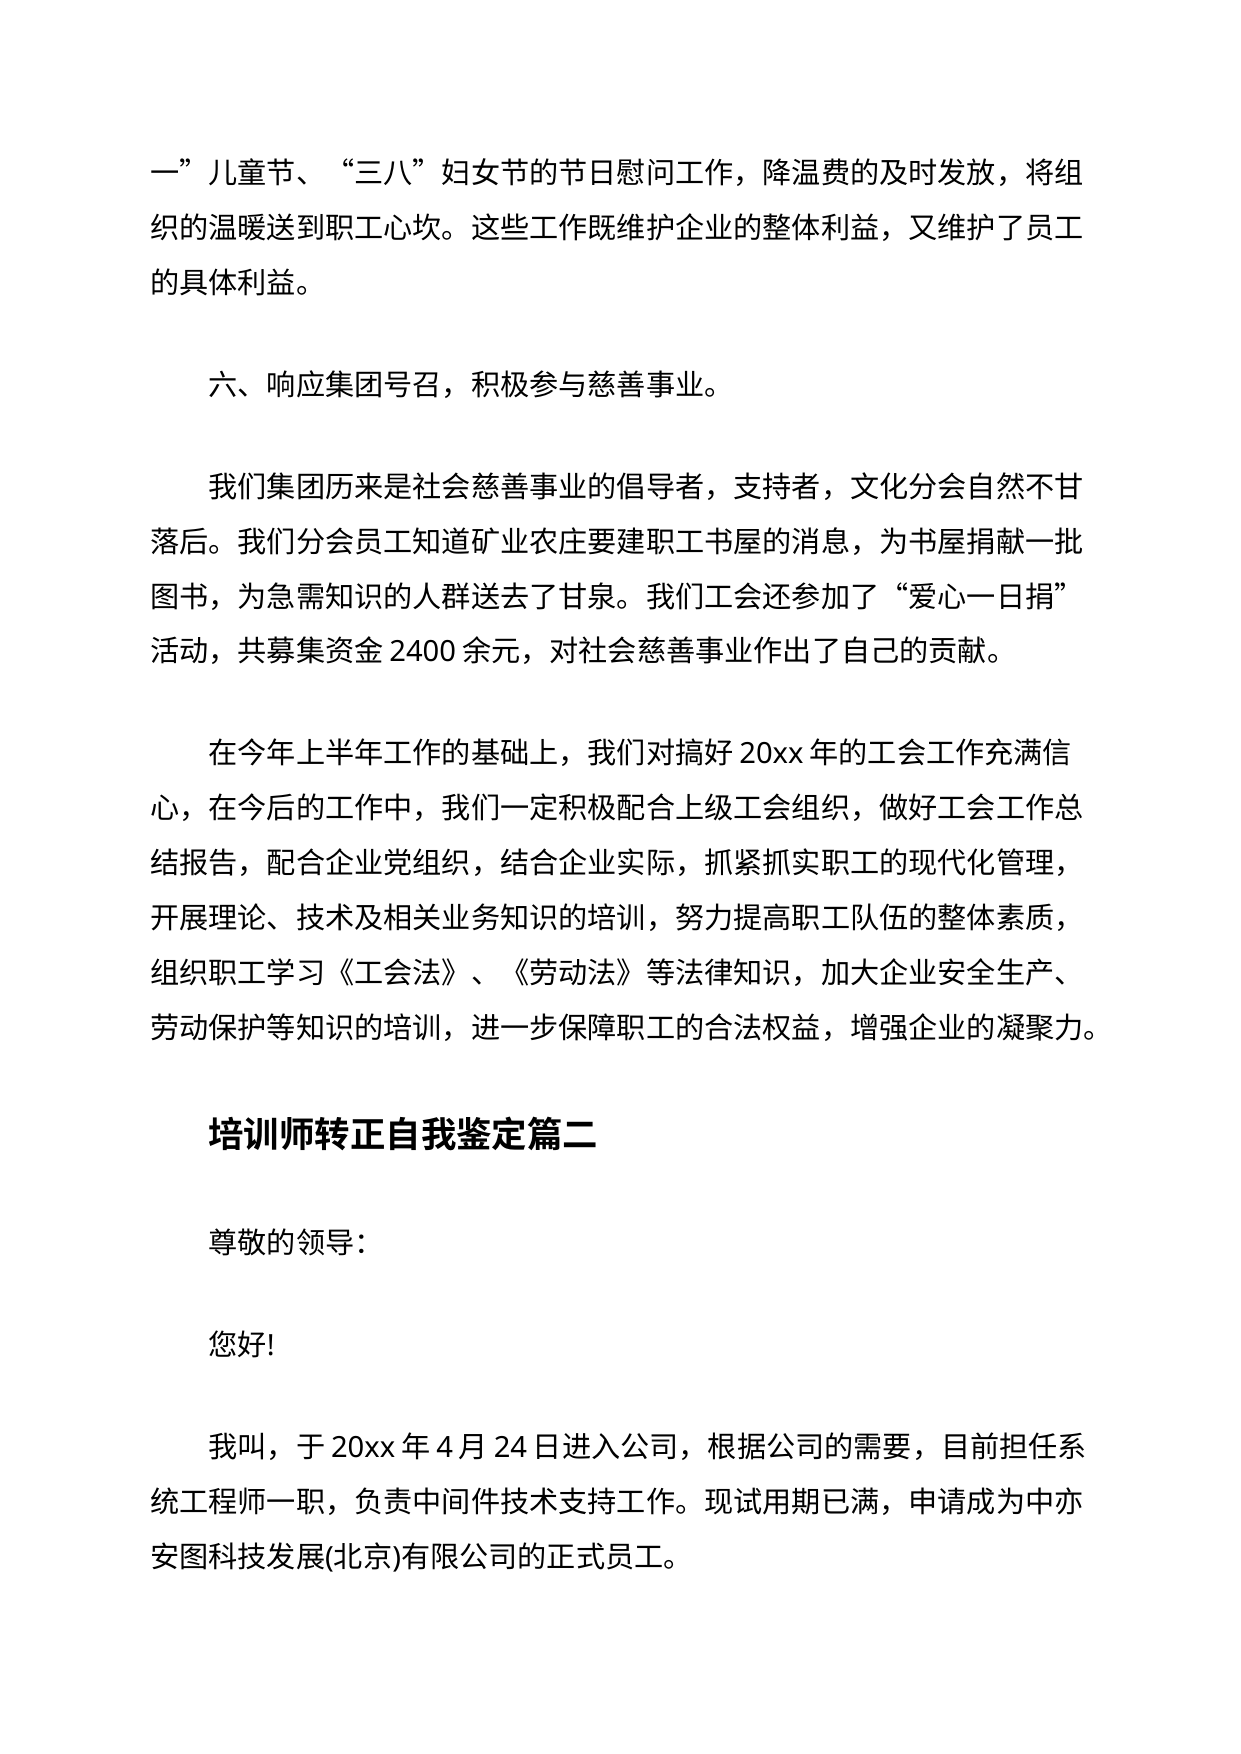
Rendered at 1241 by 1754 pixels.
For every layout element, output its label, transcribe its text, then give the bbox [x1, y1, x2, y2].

text 我们集团历来是社会慈善事业的倡导者，支持者，文化分会自然不甘落后。我们分会员工知道矿业农庄要建职工书屋的消息，为书屋捐献一批图书，为急需知识的人群送去了甘泉。我们工会还参加了“爱心一日捐”活动，共募集资金2400余元，对社会慈善事业作出了自己的贡献。 [150, 463, 1090, 670]
text 您好! [150, 1322, 1090, 1364]
text 在今年上半年工作的基础上，我们对搞好20xx年的工会工作充满信心，在今后的工作中，我们一定积极配合上级工会组织，做好工会工作总结报告，配合企业党组织，结合企业实际，抓紧抓实职工的现代化管理，开展理论、技术及相关业务知识的培训，努力提高职工队伍的整体素质，组织职工学习《工会法》、《劳动法》等法律知识，加大企业安全生产、劳动保护等知识的培训，进一步保障职工的合法权益，增强企业的凝聚力。 [150, 730, 1090, 1047]
text 尊敬的领导： [150, 1220, 1090, 1262]
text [150, 150, 1090, 302]
text 六、响应集团号召，积极参与慈善事业。 [150, 362, 1090, 404]
text 培训师转正自我鉴定篇二 [150, 1106, 1090, 1158]
text 我叫，于20xx年4月24日进入公司，根据公司的需要，目前担任系统工程师一职，负责中间件技术支持工作。现试用期已满，申请成为中亦安图科技发展(北京)有限公司的正式员工。 [150, 1423, 1090, 1576]
